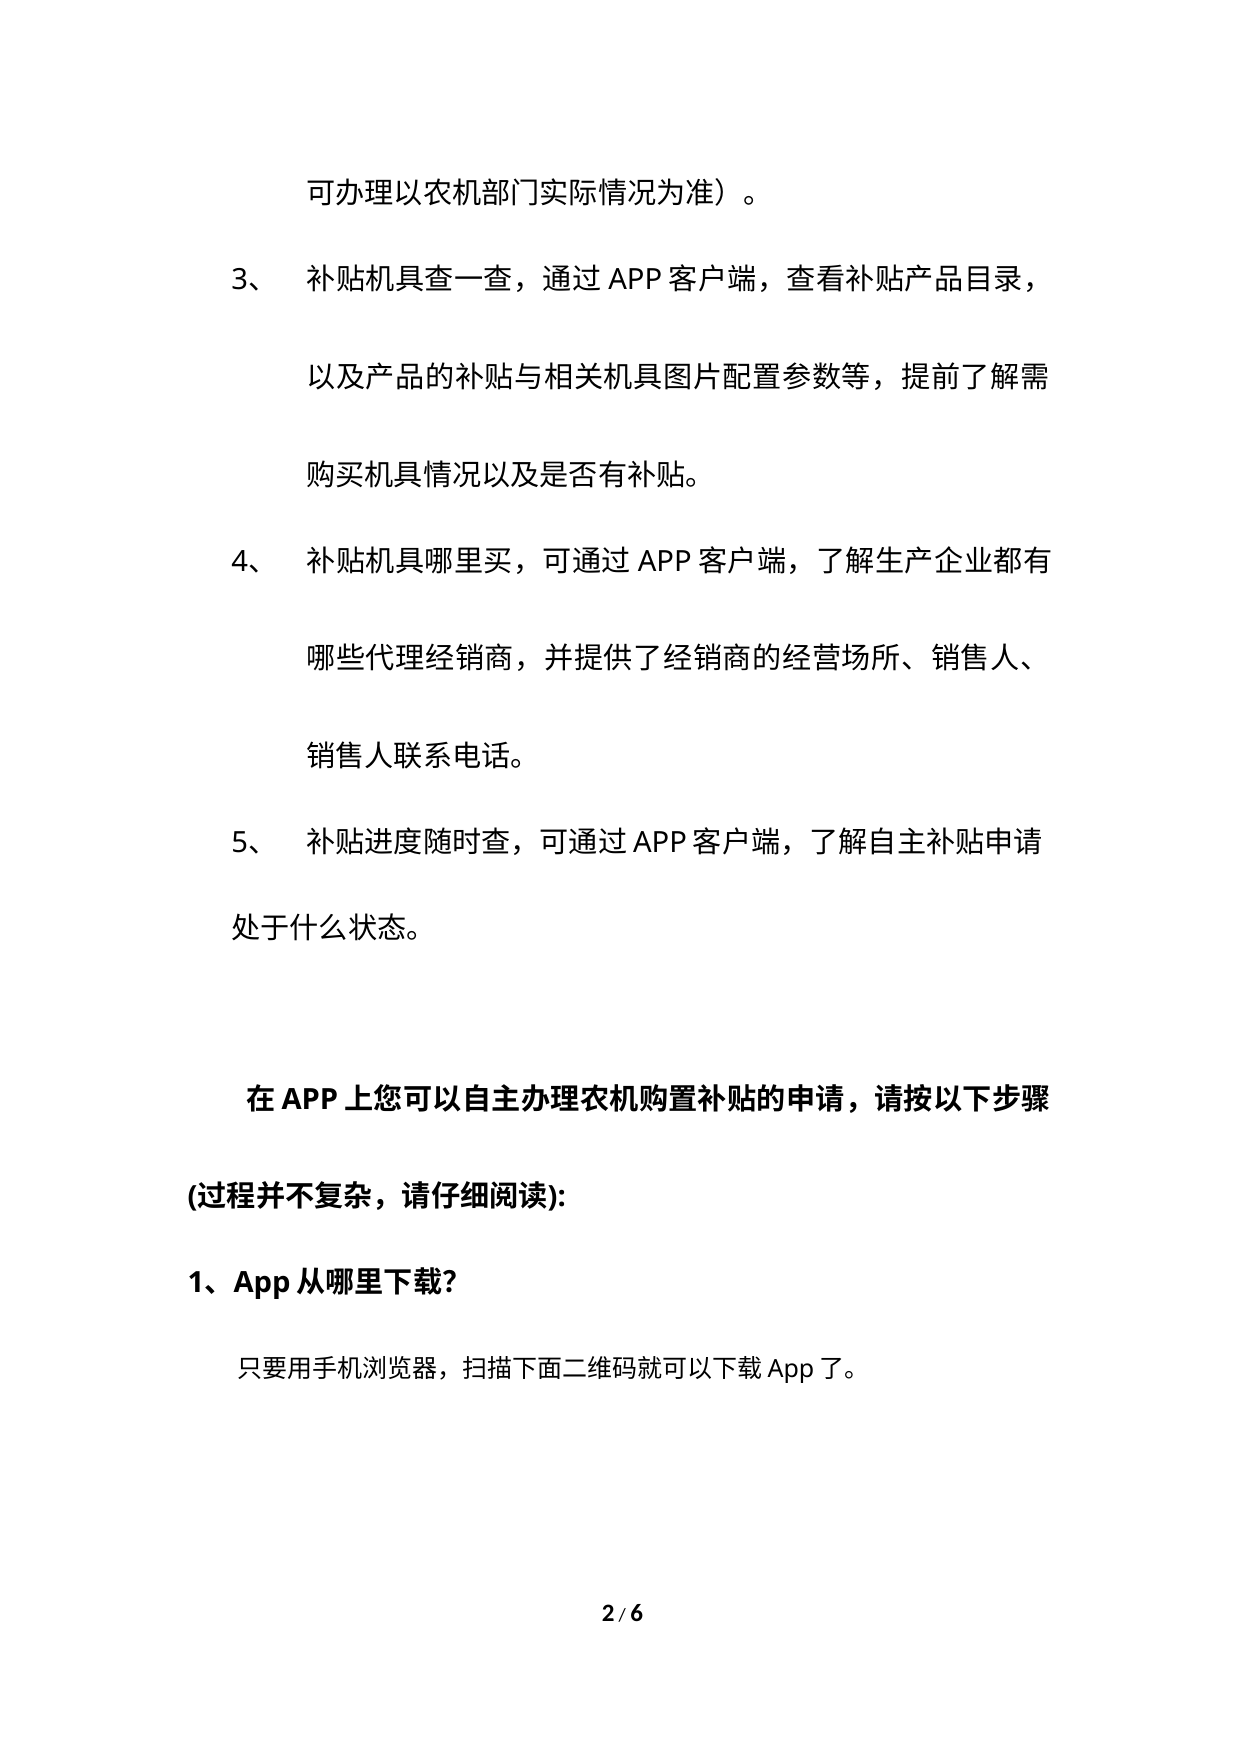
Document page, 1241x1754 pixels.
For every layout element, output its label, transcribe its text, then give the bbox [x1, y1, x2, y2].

text 只要用手机浏览器，扫描下面二维码就可以下载App了。 [187, 1334, 1053, 1399]
text 在APP上您可以自主办理农机购置补贴的申请，请按以下步骤(过程并不复杂，请仔细阅读): [187, 1064, 1053, 1227]
text 1、App从哪里下载？ [187, 1248, 1053, 1313]
list 补贴进度随时查，可通过APP客户端，了解自主补贴申请 [231, 807, 1053, 872]
text 处于什么状态。 [231, 893, 1053, 958]
list 补贴机具查一查，通过APP客户端，查看补贴产品目录，以及产品的补贴与相关机具图片配置参数等，提前了解需购买机具情况以及是否有补贴。 [231, 245, 1053, 505]
list 补贴机具哪里买，可通过APP客户端，了解生产企业都有哪些代理经销商，并提供了经销商的经营场所、销售人、销售人联系电话。 [231, 526, 1053, 786]
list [231, 158, 1053, 223]
